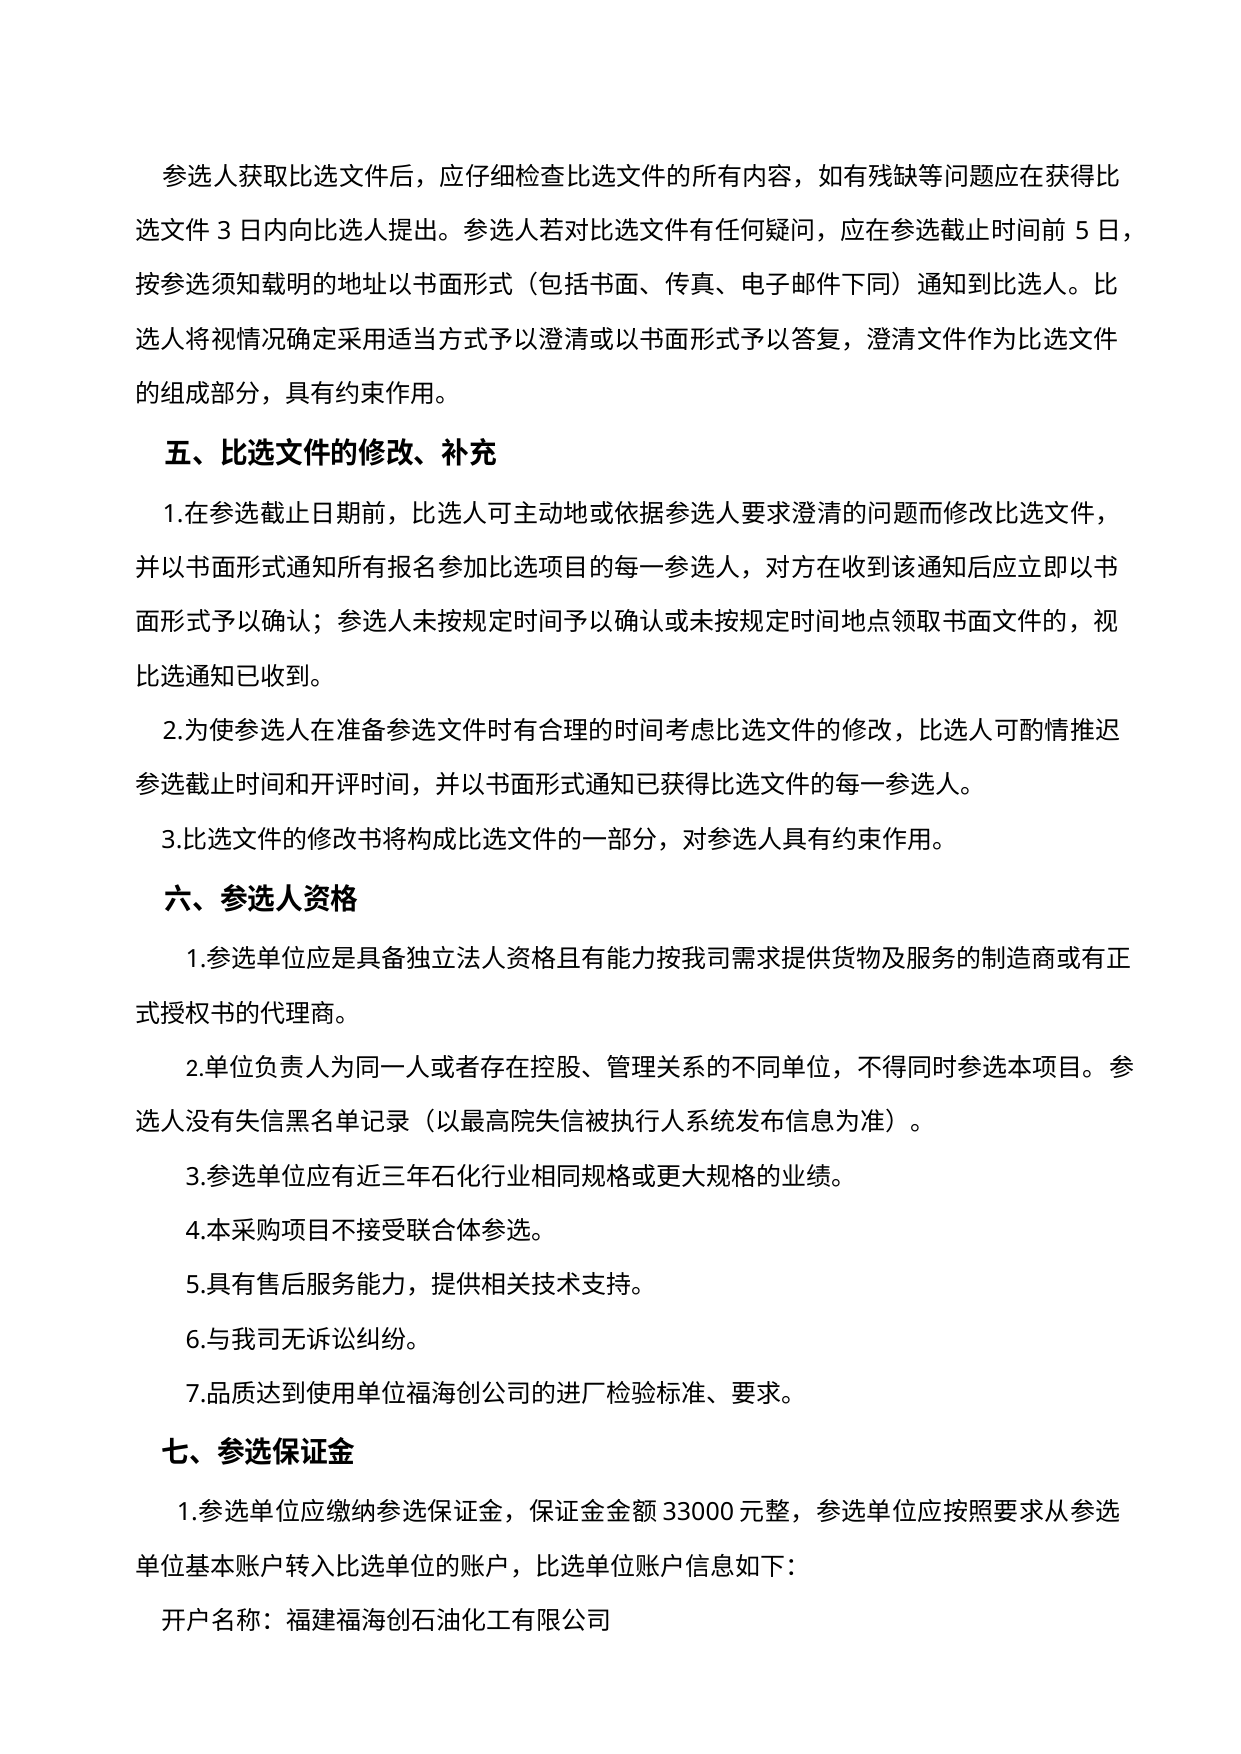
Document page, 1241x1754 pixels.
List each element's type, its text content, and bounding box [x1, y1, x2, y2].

text 六、参选人资格 [135, 875, 1134, 918]
text 3.参选单位应有近三年石化行业相同规格或更大规格的业绩。 [135, 1156, 1134, 1192]
text 4.本采购项目不接受联合体参选。 [135, 1211, 1134, 1247]
text 7.品质达到使用单位福海创公司的进厂检验标准、要求。 [135, 1374, 1134, 1410]
text 1.参选单位应缴纳参选保证金，保证金金额33000元整，参选单位应按照要求从参选单位基本账户转入比选单位的账户，比选单位账户信息如下： [135, 1492, 1121, 1582]
text 2.单位负责人为同一人或者存在控股、管理关系的不同单位，不得同时参选本项目。参选人没有失信黑名单记录（以最高院失信被执行人系统发布信息为准）。 [135, 1047, 1134, 1138]
text 参选人获取比选文件后，应仔细检查比选文件的所有内容，如有残缺等问题应在获得比选文件 3 日内向比选人提出。参选人若对比选文件有任何疑问，应在参选截止时间前 5 日，按参选须知载明的地址以书面形式（包括书面、传真、电子邮件下同）通知到比选人。比选人将视情况确定采用适当方式予以澄清或以书面形式予以答复，澄清文件作为比选文件的组成部分，具有约束作用。 [135, 156, 1121, 410]
text 七、参选保证金 [135, 1428, 1121, 1470]
text 5.具有售后服务能力，提供相关技术支持。 [135, 1265, 1134, 1301]
text 开户名称：福建福海创石油化工有限公司 [135, 1600, 1121, 1637]
text 1.在参选截止日期前，比选人可主动地或依据参选人要求澄清的问题而修改比选文件，并以书面形式通知所有报名参加比选项目的每一参选人，对方在收到该通知后应立即以书面形式予以确认；参选人未按规定时间予以确认或未按规定时间地点领取书面文件的，视比选通知已收到。 [135, 493, 1121, 692]
text 3.比选文件的修改书将构成比选文件的一部分，对参选人具有约束作用。 [135, 819, 1121, 856]
text 1.参选单位应是具备独立法人资格且有能力按我司需求提供货物及服务的制造商或有正式授权书的代理商。 [135, 939, 1134, 1029]
text 6.与我司无诉讼纠纷。 [135, 1319, 1134, 1356]
text 2.为使参选人在准备参选文件时有合理的时间考虑比选文件的修改，比选人可酌情推迟参选截止时间和开评时间，并以书面形式通知已获得比选文件的每一参选人。 [135, 711, 1121, 801]
text 五、比选文件的修改、补充 [135, 430, 1134, 472]
